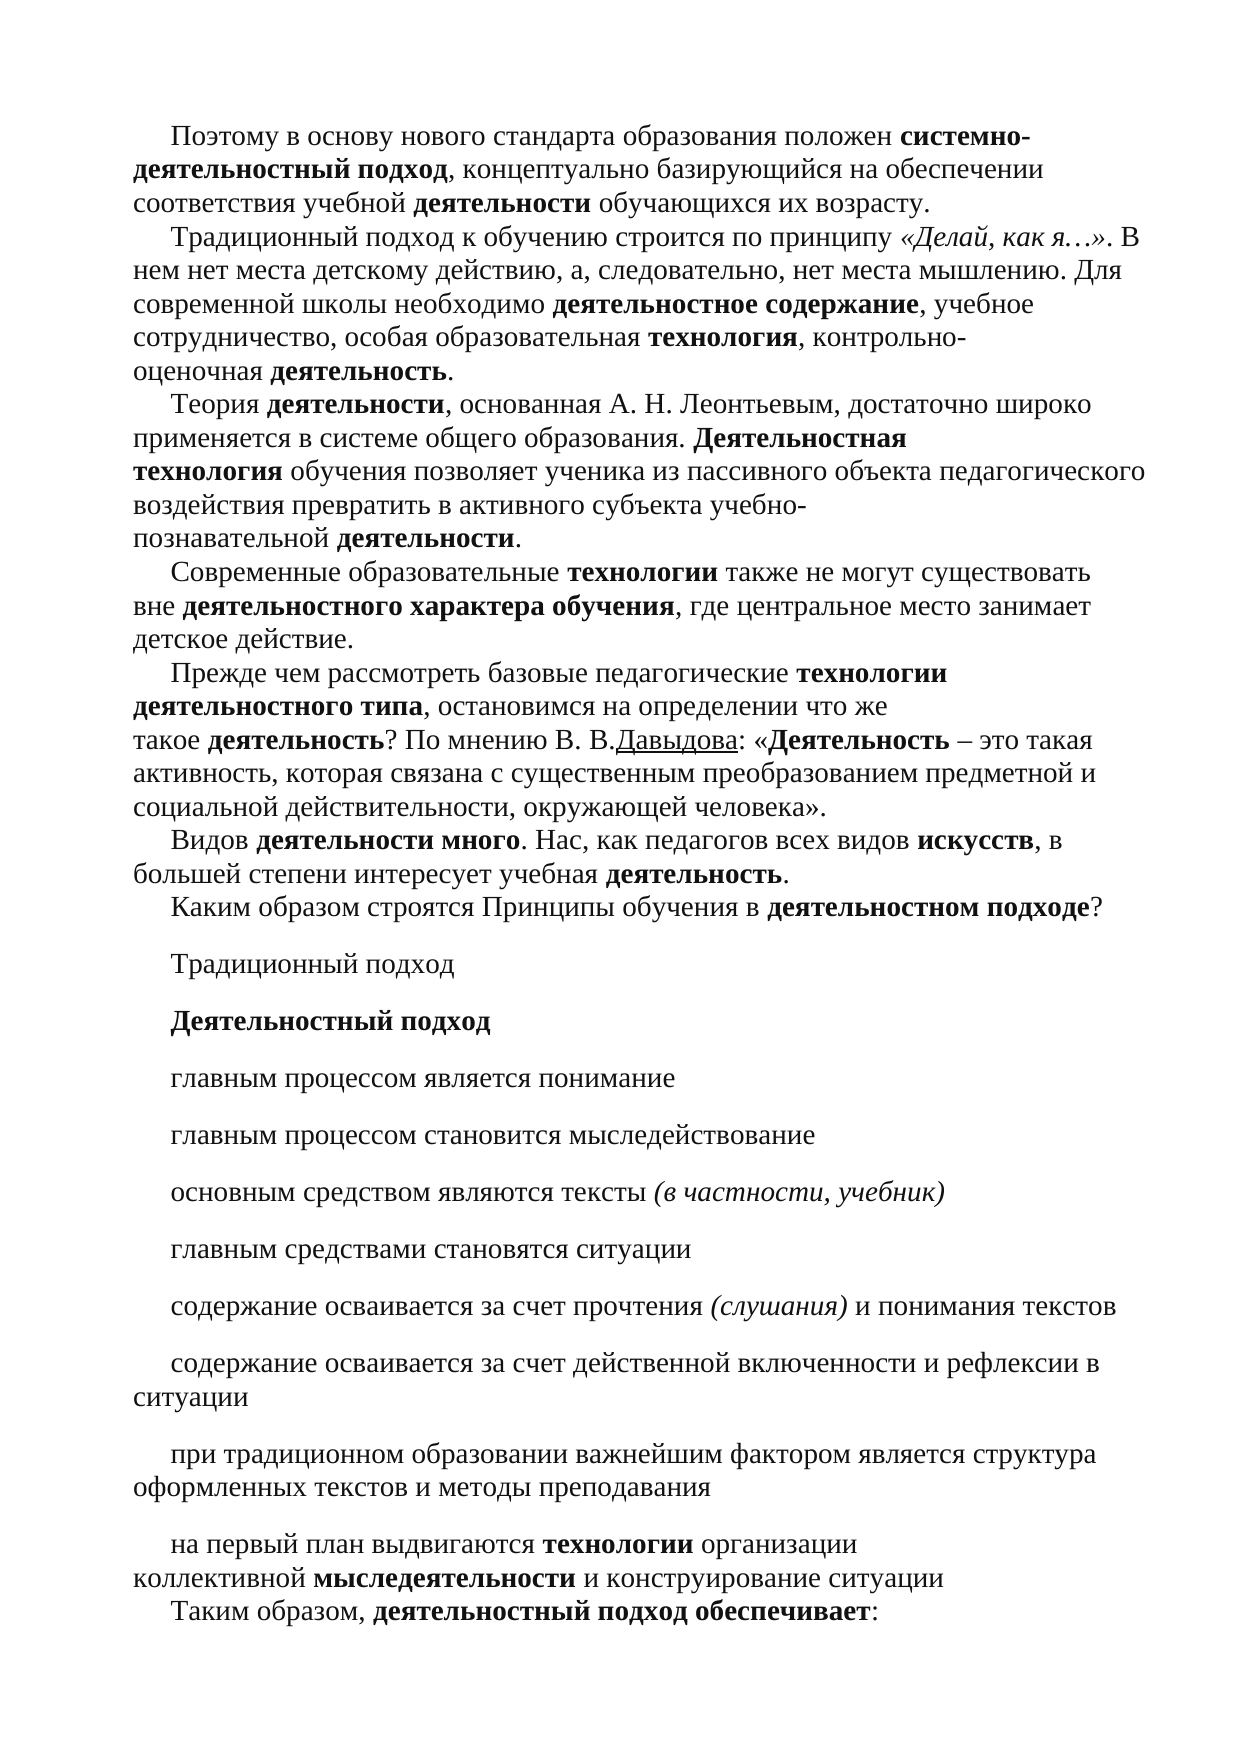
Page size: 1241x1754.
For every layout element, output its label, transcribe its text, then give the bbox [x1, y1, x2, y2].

text Видов деятельности много. Нас, как педагогов всех видов искусств, в большей степени интересует учебная деятельность. [133, 822, 1152, 889]
text основным средством являются тексты (в частности, учебник) [133, 1174, 1152, 1208]
text Таким образом, деятельностный подход обеспечивает: [133, 1593, 1152, 1627]
text Традиционный подход [133, 947, 1152, 980]
text Традиционный подход к обучению строится по принципу «Делай, как я…». В нем нет места детскому действию, а, следовательно, нет места мышлению. Для современной школы необходимо деятельностное содержание, учебное сотрудничество, особая образовательная технология, контрольно-оценочная деятельность. [133, 219, 1152, 386]
text Поэтому в основу нового стандарта образования положен системно-деятельностный подход, концептуально базирующийся на обеспечении соответствия учебной деятельности обучающихся их возрасту. [133, 118, 1152, 219]
text Прежде чем рассмотреть базовые педагогические технологии деятельностного типа, остановимся на определении что же такое деятельность? По мнению В. В.Давыдова: «Деятельность – это такая активность, которая связана с существенным преобразованием предметной и социальной действительности, окружающей человека». [133, 655, 1152, 822]
text главным процессом становится мыследействование [133, 1117, 1152, 1151]
text содержание осваивается за счет действенной включенности и рефлексии в ситуации [133, 1345, 1152, 1412]
text Каким образом строятся Принципы обучения в деятельностном подходе? [133, 889, 1152, 923]
text при традиционном образовании важнейшим фактором является структура оформленных текстов и методы преподавания [133, 1436, 1152, 1503]
text Современные образовательные технологии также не могут существовать вне деятельностного характера обучения, где центральное место занимает детское действие. [133, 554, 1152, 655]
text Теория деятельности, основанная А. Н. Леонтьевым, достаточно широко применяется в системе общего образования. Деятельностная технология обучения позволяет ученика из пассивного объекта педагогического воздействия превратить в активного субъекта учебно-познавательной деятельности. [133, 386, 1152, 554]
text Деятельностный подход [133, 1003, 1152, 1037]
text на первый план выдвигаются технологии организации коллективной мыследеятельности и конструирование ситуации [133, 1526, 1152, 1593]
text содержание осваивается за счет прочтения (слушания) и понимания текстов [133, 1288, 1152, 1322]
text главным средствами становятся ситуации [133, 1231, 1152, 1265]
text главным процессом является понимание [133, 1061, 1152, 1094]
